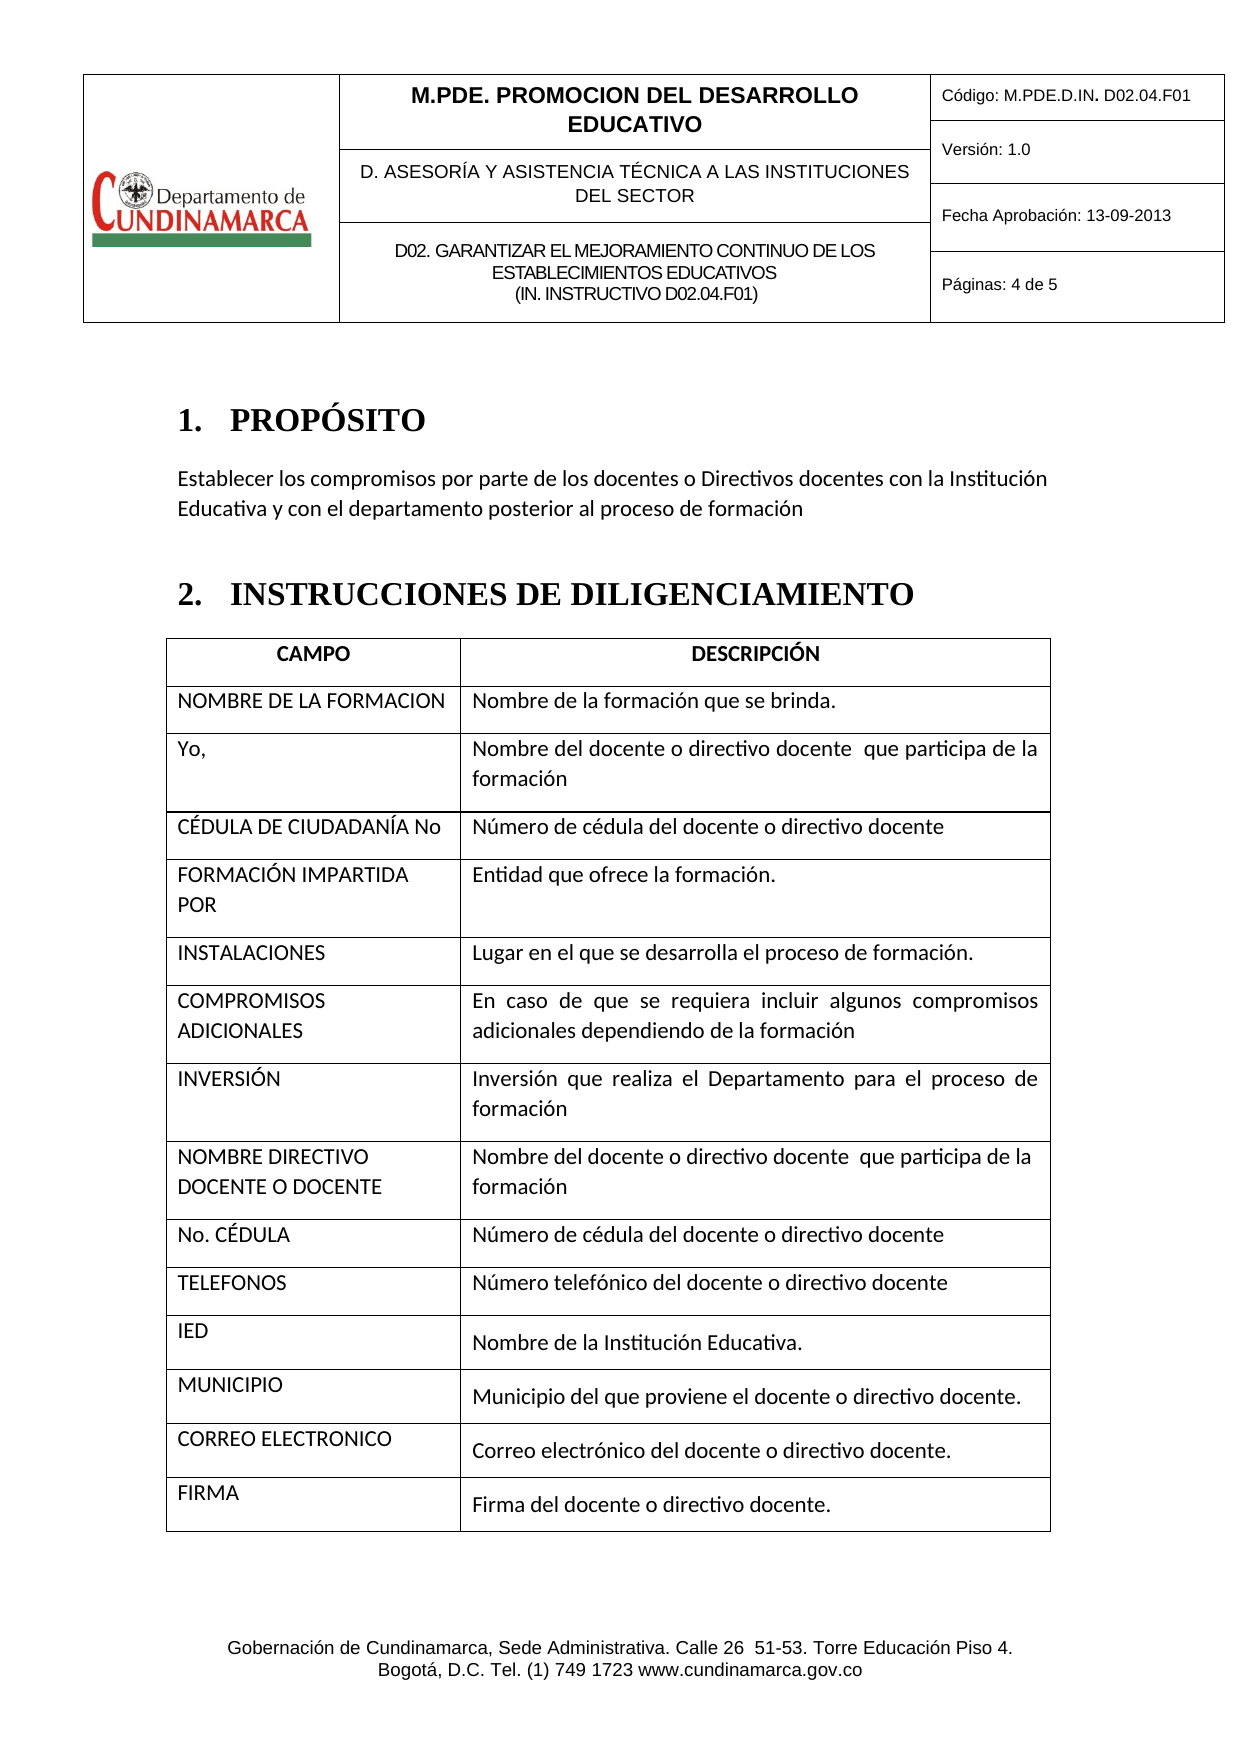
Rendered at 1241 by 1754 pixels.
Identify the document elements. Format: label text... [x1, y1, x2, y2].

table_cell Yo, [167, 734, 460, 811]
table_cell Municipio del que proviene el docente o directivo docente. [461, 1370, 1050, 1423]
table_cell FORMACIÓN IMPARTIDA POR [167, 860, 460, 937]
table_cell Nombre del docente o directivo docente que participa de la formación [461, 734, 1050, 811]
table_cell COMPROMISOS ADICIONALES [167, 986, 460, 1063]
table_cell NOMBRE DIRECTIVO DOCENTE O DOCENTE [167, 1142, 460, 1219]
table_cell Firma del docente o directivo docente. [461, 1478, 1050, 1531]
table_cell CORREO ELECTRONICO [167, 1424, 460, 1477]
table_cell NOMBRE DE LA FORMACION [167, 687, 460, 733]
table_cell Número de cédula del docente o directivo docente [461, 813, 1050, 859]
table_cell Nombre de la Institución Educativa. [461, 1316, 1050, 1369]
table_cell FIRMA [167, 1478, 460, 1531]
table_header DESCRIPCIÓN [461, 639, 1050, 686]
table_cell En caso de que se requiera incluir algunos compromisos adicionales dependiendo de la formación [461, 986, 1050, 1063]
table_cell Número telefónico del docente o directivo docente [461, 1268, 1050, 1315]
table_cell Correo electrónico del docente o directivo docente. [461, 1424, 1050, 1477]
subtitle PROPÓSITO [177, 401, 1063, 439]
subtitle INSTRUCCIONES DE DILIGENCIAMIENTO [177, 574, 1063, 613]
table_cell TELEFONOS [167, 1268, 460, 1315]
text Establecer los compromisos por parte de los docentes o Directivos docentes con la Institución Educativa y con el departamento posterior al proceso de formación [177, 464, 1063, 522]
table_cell Nombre de la formación que se brinda. [461, 687, 1050, 733]
table_cell Número de cédula del docente o directivo docente [461, 1220, 1050, 1267]
table_cell Inversión que realiza el Departamento para el proceso de formación [461, 1064, 1050, 1141]
table_cell INSTALACIONES [167, 938, 460, 985]
table_cell MUNICIPIO [167, 1370, 460, 1423]
table_cell Lugar en el que se desarrolla el proceso de formación. [461, 938, 1050, 985]
table_cell No. CÉDULA [167, 1220, 460, 1267]
table_cell IED [167, 1316, 460, 1369]
table_header CAMPO [167, 639, 460, 686]
table_cell CÉDULA DE CIUDADANÍA No [167, 813, 460, 859]
picture [90, 171, 312, 246]
table_cell Nombre del docente o directivo docente que participa de la formación [461, 1142, 1050, 1219]
table_cell Entidad que ofrece la formación. [461, 860, 1050, 937]
table_cell INVERSIÓN [167, 1064, 460, 1141]
